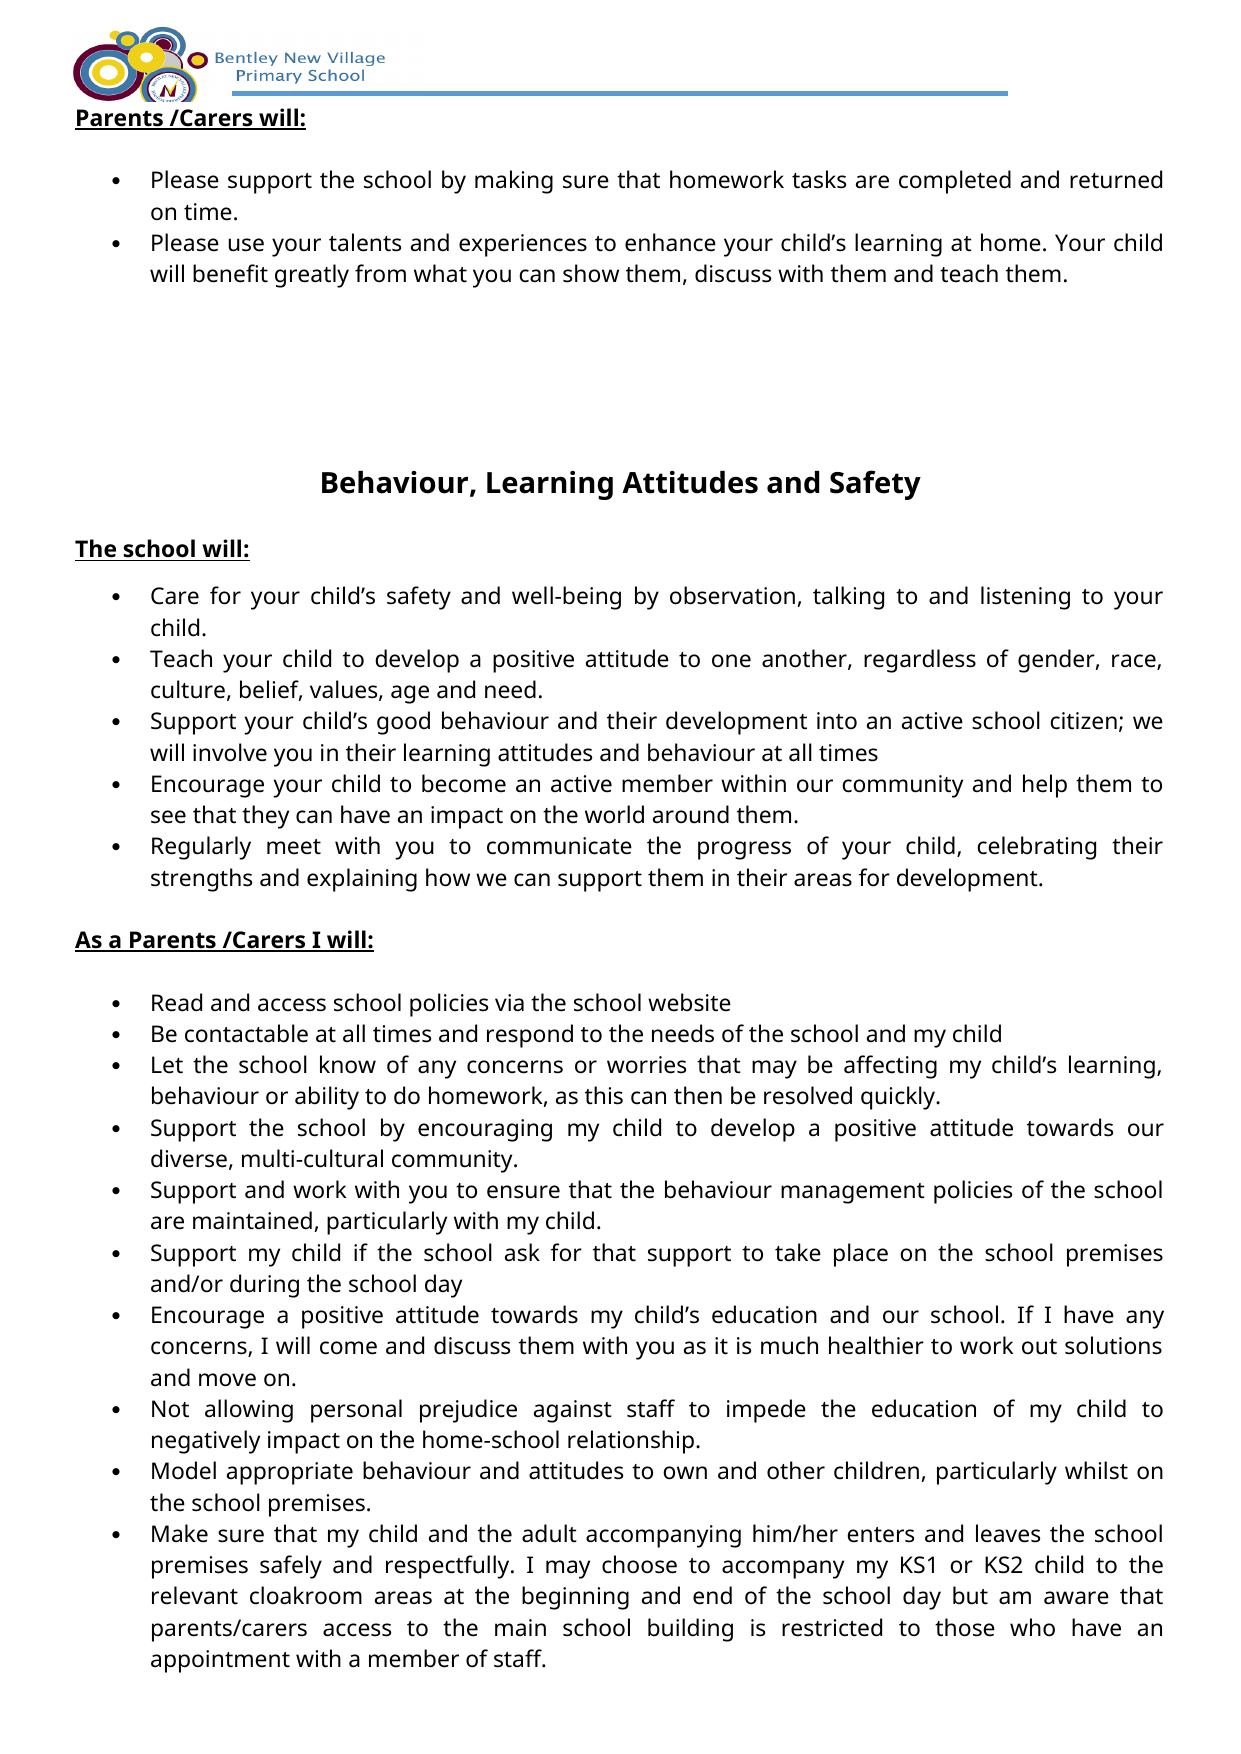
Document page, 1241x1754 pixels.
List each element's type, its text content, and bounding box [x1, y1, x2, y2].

text The school will: [75, 533, 1165, 564]
list Regularly meet with you to communicate the progress of your child, celebrating their strengths and explaining how we can support them in their areas for development. [112, 830, 1165, 893]
list Care for your child’s safety and well-being by observation, talking to and listening to your child. [112, 580, 1165, 643]
list Support my child if the school ask for that support to take place on the school premises and/or during the school day [112, 1236, 1165, 1299]
list Not allowing personal prejudice against staff to impede the education of my child to negatively impact on the home-school relationship. [112, 1393, 1165, 1455]
list Support the school by encouraging my child to develop a positive attitude towards our diverse, multi-cultural community. [112, 1111, 1165, 1174]
list Encourage your child to become an active member within our community and help them to see that they can have an impact on the world around them. [112, 768, 1165, 830]
list Model appropriate behaviour and attitudes to own and other children, particularly whilst on the school premises. [112, 1455, 1165, 1518]
list Read and access school policies via the school website [112, 986, 1165, 1018]
list Teach your child to develop a positive attitude to one another, regardless of gender, race, culture, belief, values, age and need. [112, 643, 1165, 705]
list Be contactable at all times and respond to the needs of the school and my child [112, 1018, 1165, 1049]
list Please support the school by making sure that homework tasks are completed and returned on time. [112, 164, 1165, 227]
picture [68, 23, 426, 112]
list Encourage a positive attitude towards my child’s education and our school. If I have any concerns, I will come and discuss them with you as it is much healthier to work out solutions and move on. [112, 1299, 1165, 1393]
list Make sure that my child and the adult accompanying him/her enters and leaves the school premises safely and respectfully. I may choose to accompany my KS1 or KS2 child to the relevant cloakroom areas at the beginning and end of the school day but am aware that parents/carers access to the main school building is restricted to those who have an appointment with a member of staff. [112, 1518, 1165, 1674]
list Support your child’s good behaviour and their development into an active school citizen; we will involve you in their learning attitudes and behaviour at all times [112, 705, 1165, 768]
text As a Parents /Carers I will: [75, 924, 1165, 955]
text Parents /Carers will: [75, 102, 1165, 133]
list Support and work with you to ensure that the behaviour management policies of the school are maintained, particularly with my child. [112, 1174, 1165, 1236]
list Please use your talents and experiences to enhance your child’s learning at home. Your child will benefit greatly from what you can show them, discuss with them and teach them. [112, 227, 1165, 289]
list Let the school know of any concerns or worries that may be affecting my child’s learning, behaviour or ability to do homework, as this can then be resolved quickly. [112, 1049, 1165, 1111]
text Behaviour, Learning Attitudes and Safety [75, 462, 1165, 502]
